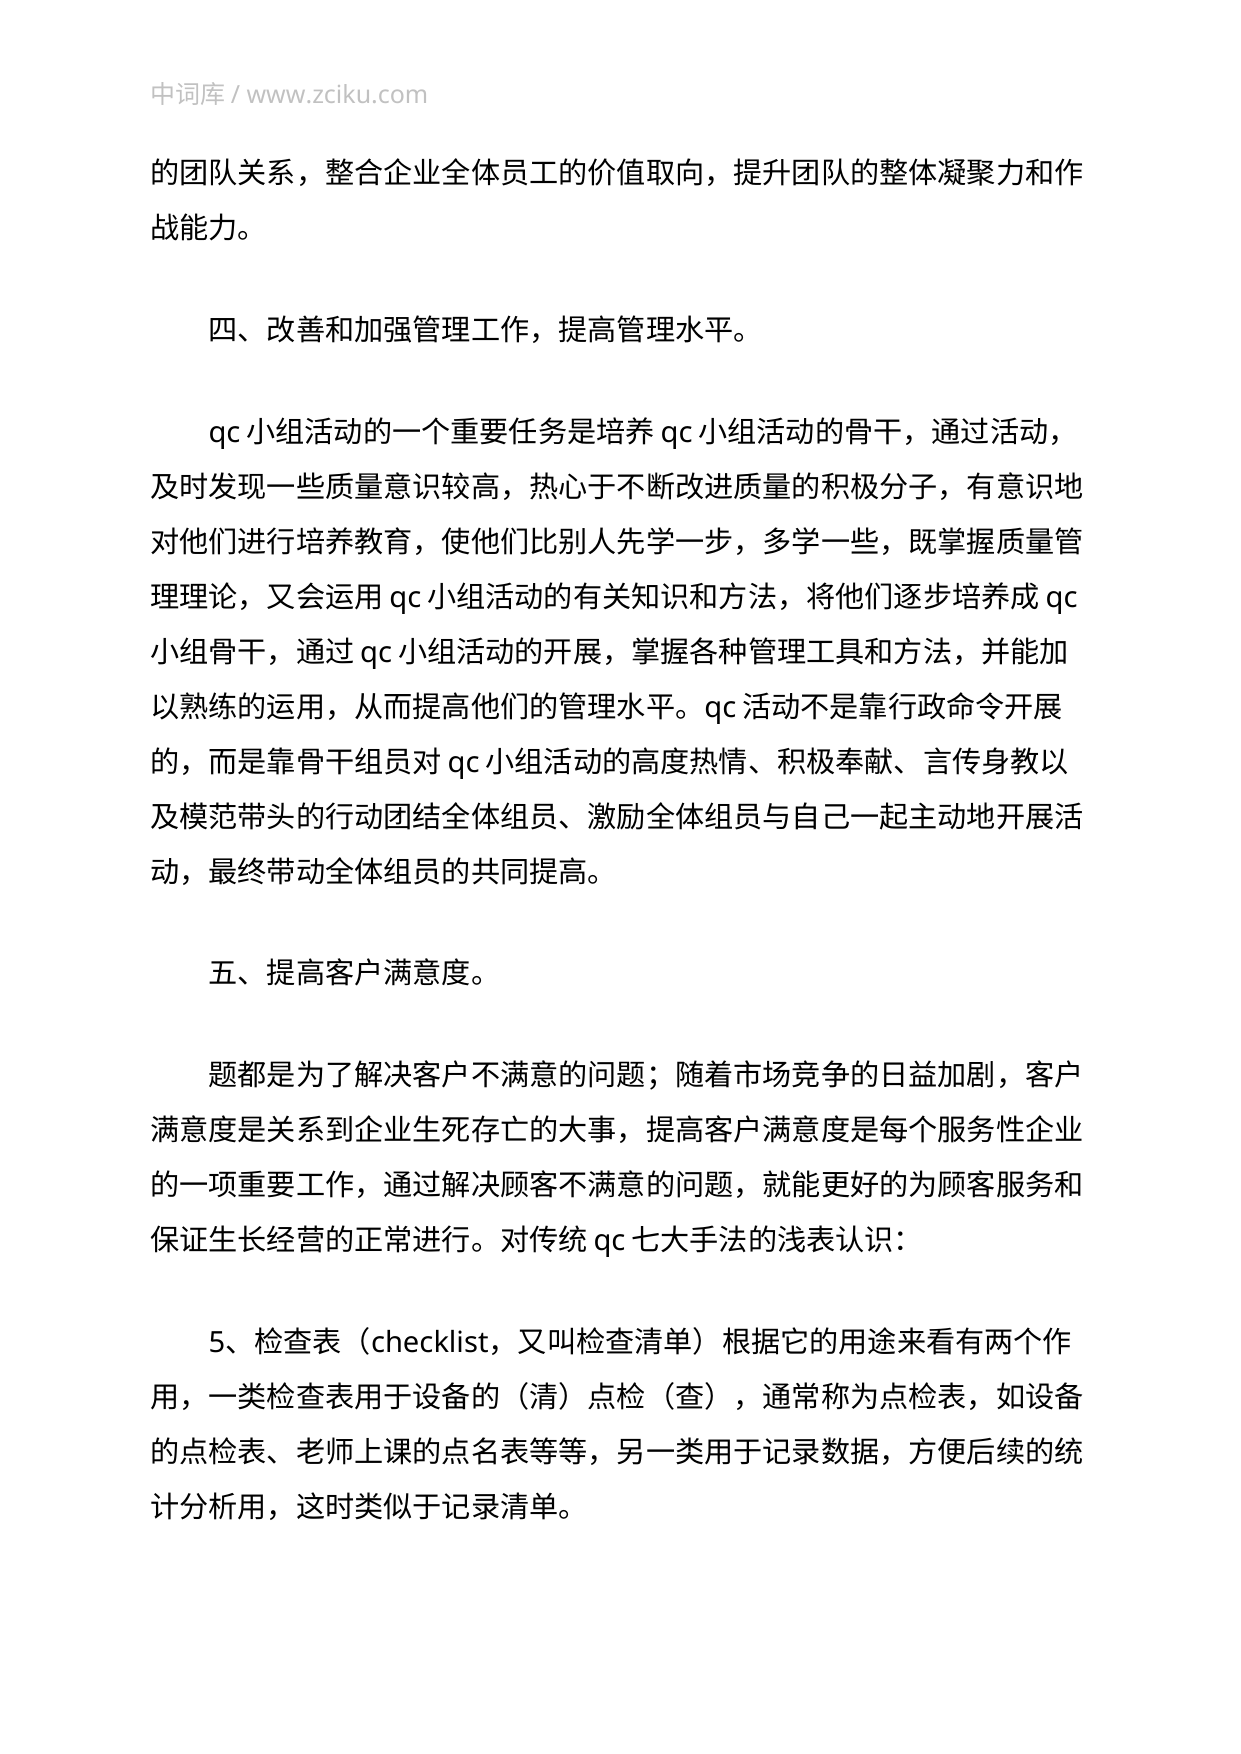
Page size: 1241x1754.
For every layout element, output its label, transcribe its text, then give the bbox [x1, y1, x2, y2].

text 四、改善和加强管理工作，提高管理水平。 [150, 307, 1090, 349]
text 五、提高客户满意度。 [150, 950, 1090, 992]
text qc小组活动的一个重要任务是培养qc小组活动的骨干，通过活动，及时发现一些质量意识较高，热心于不断改进质量的积极分子，有意识地对他们进行培养教育，使他们比别人先学一步，多学一些，既掌握质量管理理论，又会运用qc小组活动的有关知识和方法，将他们逐步培养成qc小组骨干，通过qc小组活动的开展，掌握各种管理工具和方法，并能加以熟练的运用，从而提高他们的管理水平。qc活动不是靠行政命令开展的，而是靠骨干组员对qc小组活动的高度热情、积极奉献、言传身教以及模范带头的行动团结全体组员、激励全体组员与自己一起主动地开展活动，最终带动全体组员的共同提高。 [150, 408, 1090, 890]
text 题都是为了解决客户不满意的问题；随着市场竞争的日益加剧，客户满意度是关系到企业生死存亡的大事，提高客户满意度是每个服务性企业的一项重要工作，通过解决顾客不满意的问题，就能更好的为顾客服务和保证生长经营的正常进行。对传统qc七大手法的浅表认识： [150, 1052, 1090, 1259]
text 5、检查表（checklist，又叫检查清单）根据它的用途来看有两个作用，一类检查表用于设备的（清）点检（查），通常称为点检表，如设备的点检表、老师上课的点名表等等，另一类用于记录数据，方便后续的统计分析用，这时类似于记录清单。 [150, 1318, 1090, 1525]
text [150, 150, 1090, 247]
